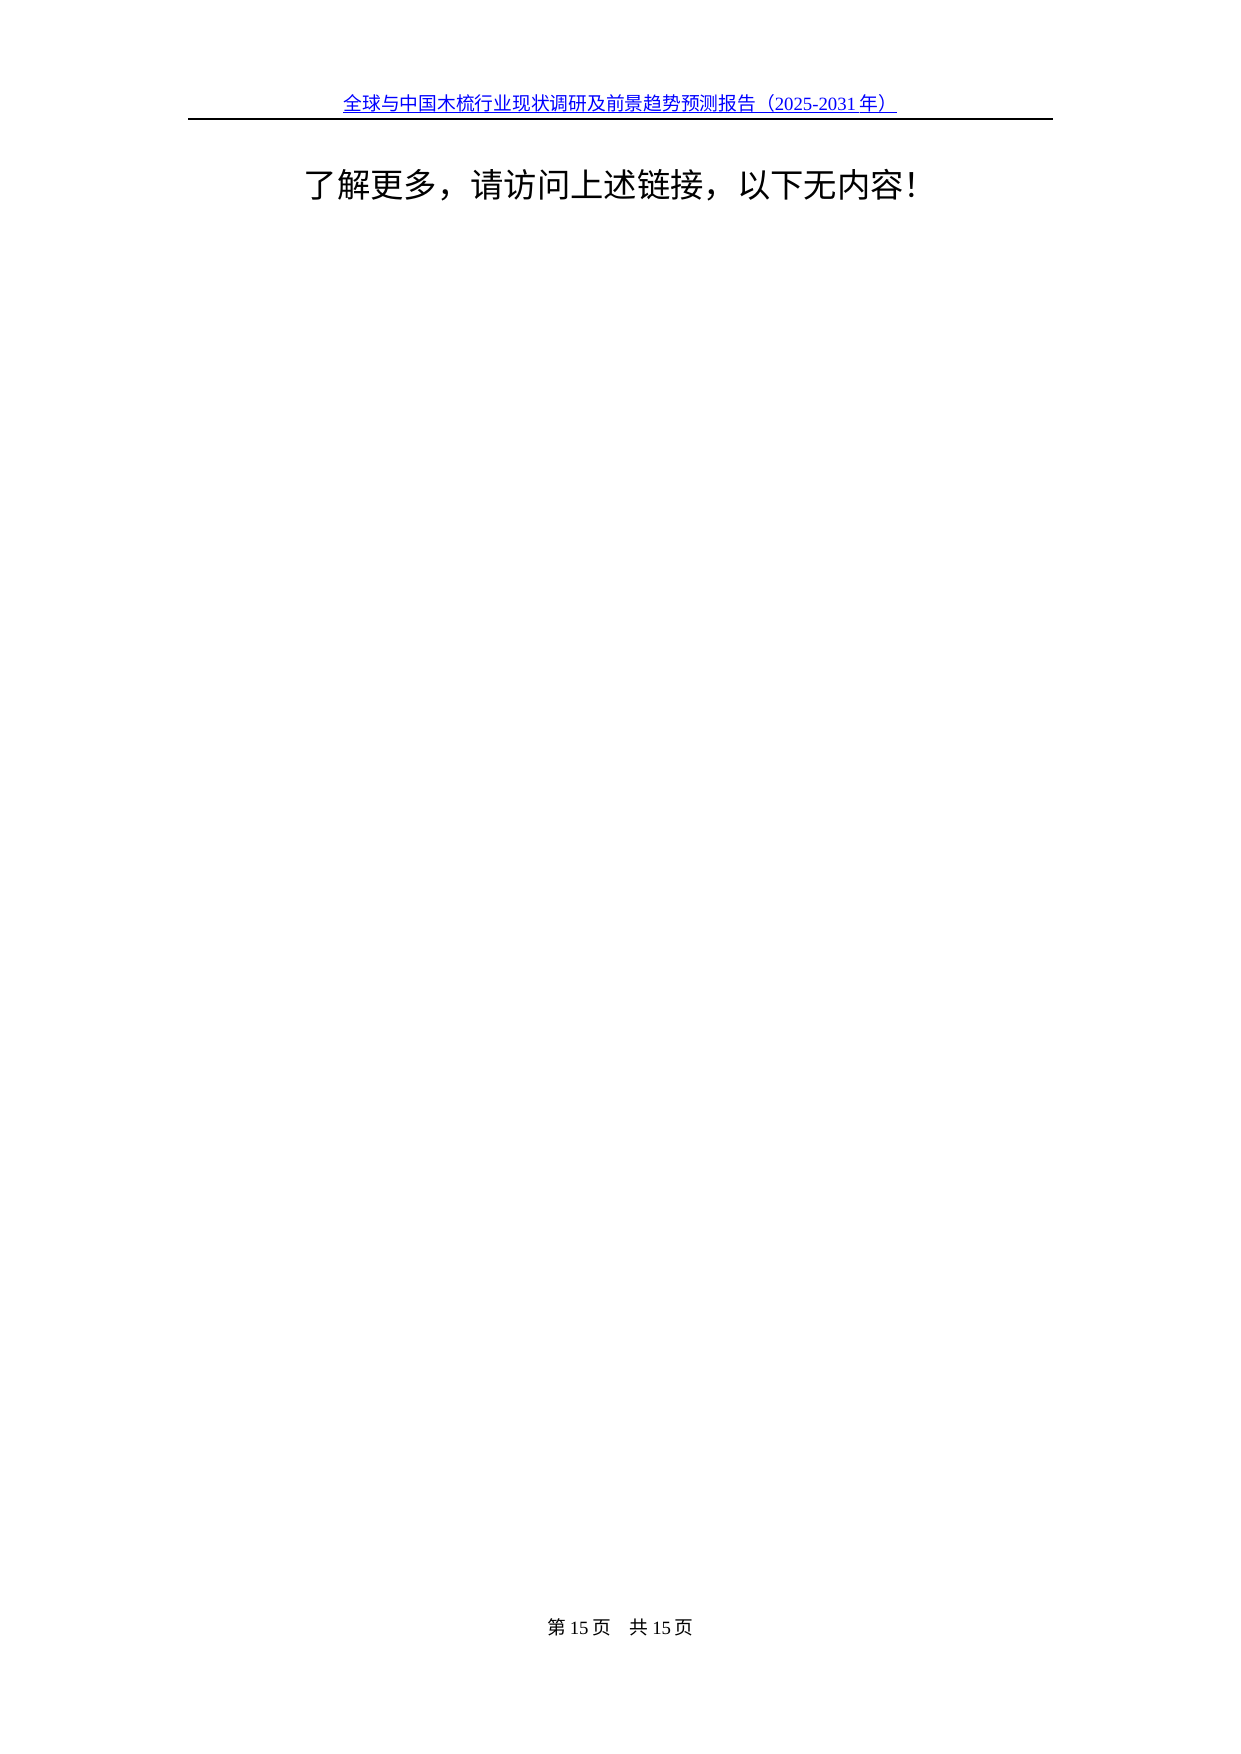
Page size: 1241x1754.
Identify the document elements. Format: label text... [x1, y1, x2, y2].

title 了解更多，请访问上述链接，以下无内容！ [187, 150, 1053, 215]
